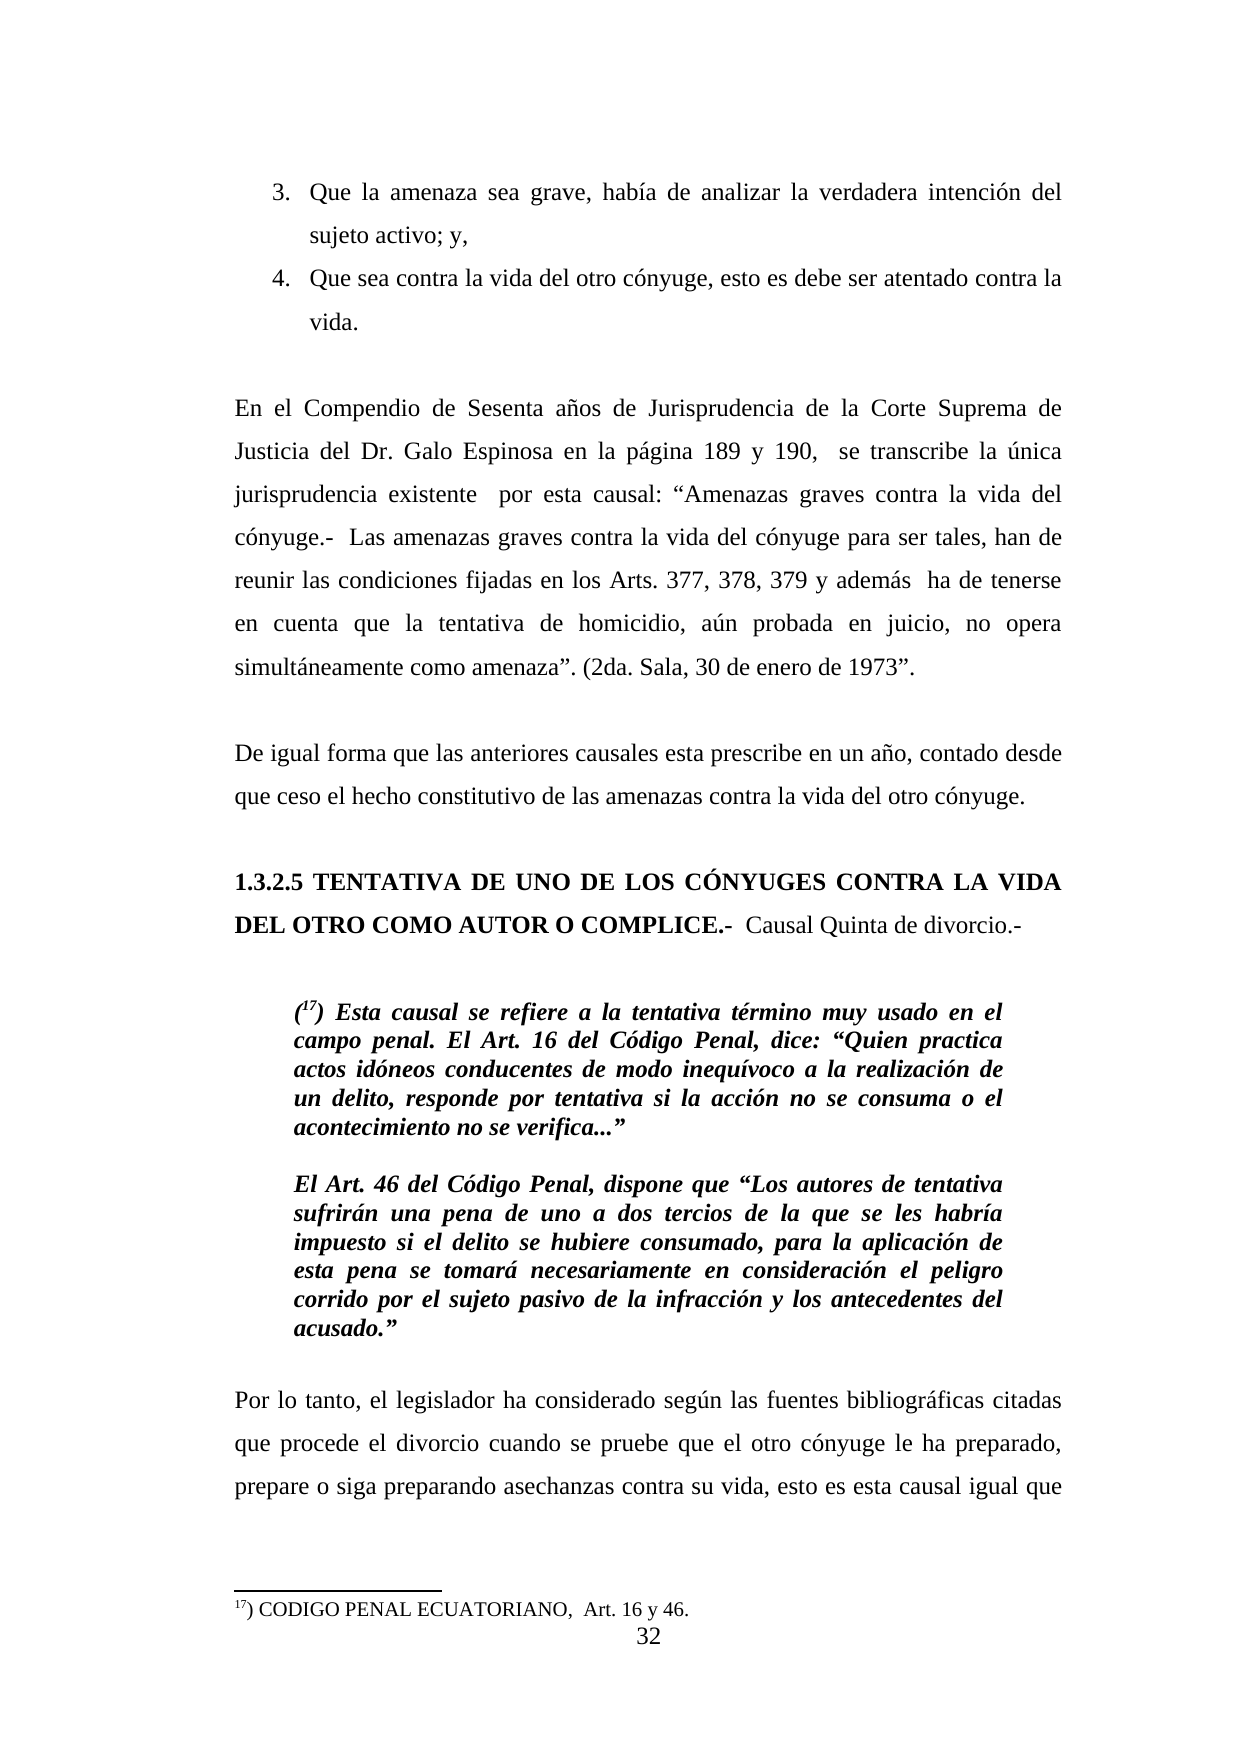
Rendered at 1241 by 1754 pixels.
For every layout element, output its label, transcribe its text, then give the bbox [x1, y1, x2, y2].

text El Art. 46 del Código Penal, dispone que “Los autores de tentativa sufrirán una pena de uno a dos tercios de la que se les habría impuesto si el delito se hubiere consumado, para la aplicación de esta pena se tomará necesariamente en consideración el peligro corrido por el sujeto pasivo de la infracción y los antecedentes del acusado.” [293, 1169, 1004, 1342]
list Que la amenaza sea grave, había de analizar la verdadera intención del sujeto activo; y, [272, 177, 1063, 249]
text En el Compendio de Sesenta años de Jurisprudencia de de Justicia del Dr. Galo Espinosa en la página 189 y 190, se transcribe la única jurisprudencia existente por esta causal: “Amenazas graves contra la vida del cónyuge.- Las amenazas graves contra la vida del cónyuge para ser tales, han de reunir las condiciones fijadas en los Arts. 377, 378, 379 y además ha de tenerse en cuenta que la tentativa de homicidio, aún probada en juicio, no opera simultáneamente como amenaza”. (2da. Sala, 30 de enero de . [234, 393, 1063, 680]
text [234, 1385, 1063, 1500]
text () Esta causal se refiere a la tentativa término muy usado en el campo penal. El Art. 16 del Código Penal, dice: “Quien practica actos idóneos conducentes de modo inequívoco a la realización de un delito, responde por tentativa si la acción no se consuma o el acontecimiento no se verifica...” [293, 997, 1004, 1140]
text 1.3.2.5 TENTATIVA DE UNO DE LOS CÓNYUGES CONTRA LA VIDA DEL OTRO COMO AUTOR O COMPLICE.- Causal Quinta de divorcio.- [234, 867, 1063, 939]
text De igual forma que las anteriores causales esta prescribe en un año, contado desde que ceso el hecho constitutivo de las amenazas contra la vida del otro cónyuge. [234, 738, 1063, 810]
list Que sea contra la vida del otro cónyuge, esto es debe ser atentado contra la vida. [272, 263, 1063, 335]
